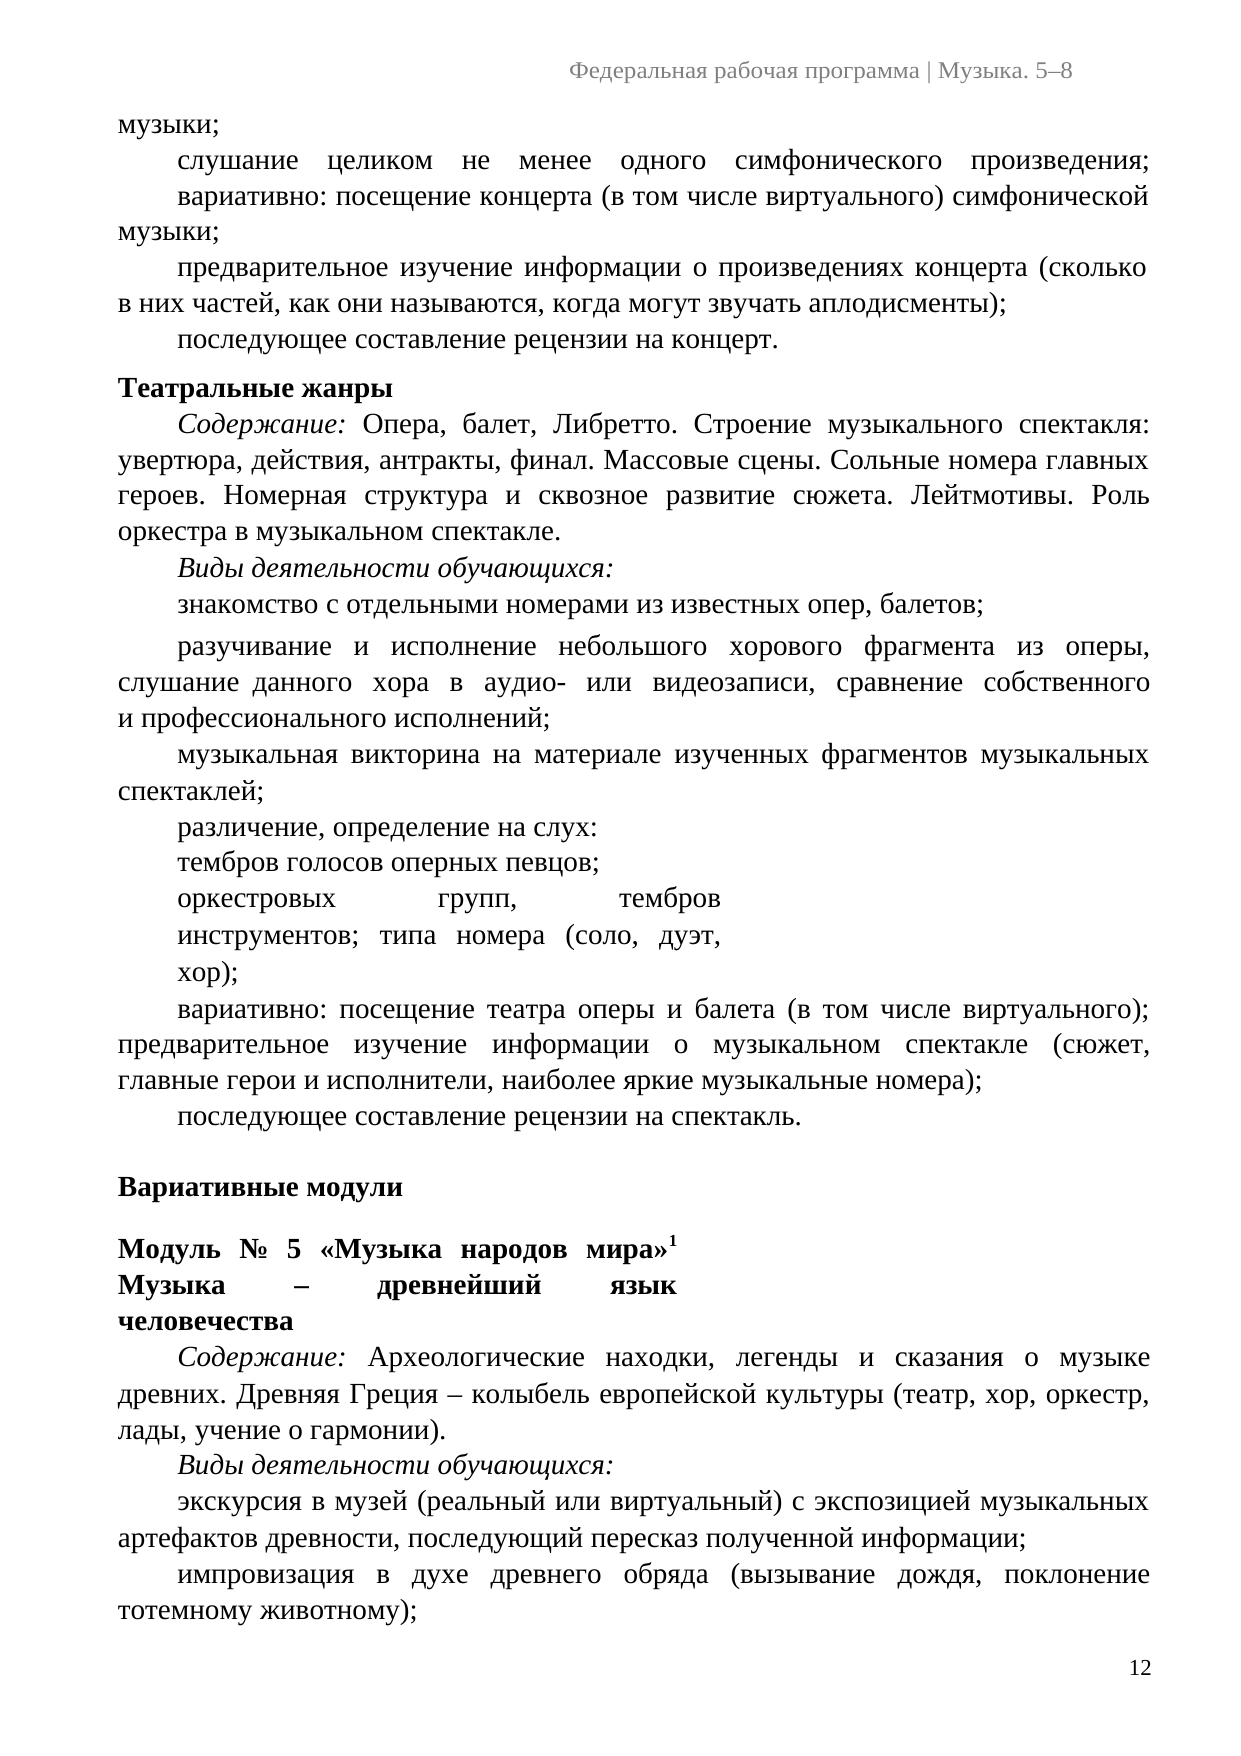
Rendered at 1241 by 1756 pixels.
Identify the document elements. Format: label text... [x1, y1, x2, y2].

subtitle Театральные жанры [118, 370, 1163, 403]
text знакомство с отдельными номерами из известных опер, балетов; [177, 586, 1163, 619]
text музыки; [118, 213, 1163, 247]
text Виды деятельности обучающихся: [177, 550, 1163, 583]
text предварительное изучение информации о произведениях концерта (сколько в них частей, как они называются, когда могут звучать аплодисменты); [118, 249, 1150, 319]
text экскурсия в музей (реальный или виртуальный) с экспозицией музыкальных артефактов древности, последующий пересказ полученной информации; [118, 1483, 1150, 1553]
text импровизация в духе древнего обряда (вызывание дождя, поклонение тотемному животному); [118, 1557, 1151, 1626]
text последующее составление рецензии на спектакль. [177, 1098, 1163, 1131]
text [118, 106, 1150, 140]
text Содержание: Археологические находки, легенды и сказания о музыке древних. Древняя Греция – колыбель европейской культуры (театр, хор, оркестр, лады, учение о гармонии). [118, 1339, 1150, 1445]
text разучивание и исполнение небольшого хорового фрагмента из оперы, слушание данного хора в аудио- или видеозаписи, сравнение собственного и профессионального исполнений; [118, 628, 1151, 734]
text последующее составление рецензии на концерт. [177, 321, 1163, 354]
text слушание целиком не менее одного симфонического произведения; вариативно: посещение концерта (в том числе виртуального) симфонической [177, 142, 1151, 211]
text оркестровых групп, тембров инструментов; типа номера (соло, дуэт, хор); [177, 880, 721, 987]
text различение, определение на слух: [177, 810, 1163, 843]
subtitle Вариативные модули [118, 1169, 1163, 1203]
text музыкальная викторина на материале изученных фрагментов музыкальных спектаклей; [118, 736, 1150, 807]
text вариативно: посещение театра оперы и балета (в том числе виртуального); предварительное изучение информации о музыкальном спектакле (сюжет, главные герои и исполнители, наиболее яркие музыкальные номера); [118, 991, 1150, 1095]
text Виды деятельности обучающихся: [177, 1448, 1163, 1481]
text Модуль № 5 «Музыка народов мира»1 Музыка – древнейший язык человечества [118, 1231, 677, 1337]
text Содержание: Опера, балет, Либретто. Строение музыкального спектакля: увертюра, действия, антракты, финал. Массовые сцены. Сольные номера главных героев. Номерная структура и сквозное развитие сюжета. Лейтмотивы. Роль оркестра в музыкальном спектакле. [118, 406, 1150, 547]
text тембров голосов оперных певцов; [177, 844, 1163, 878]
